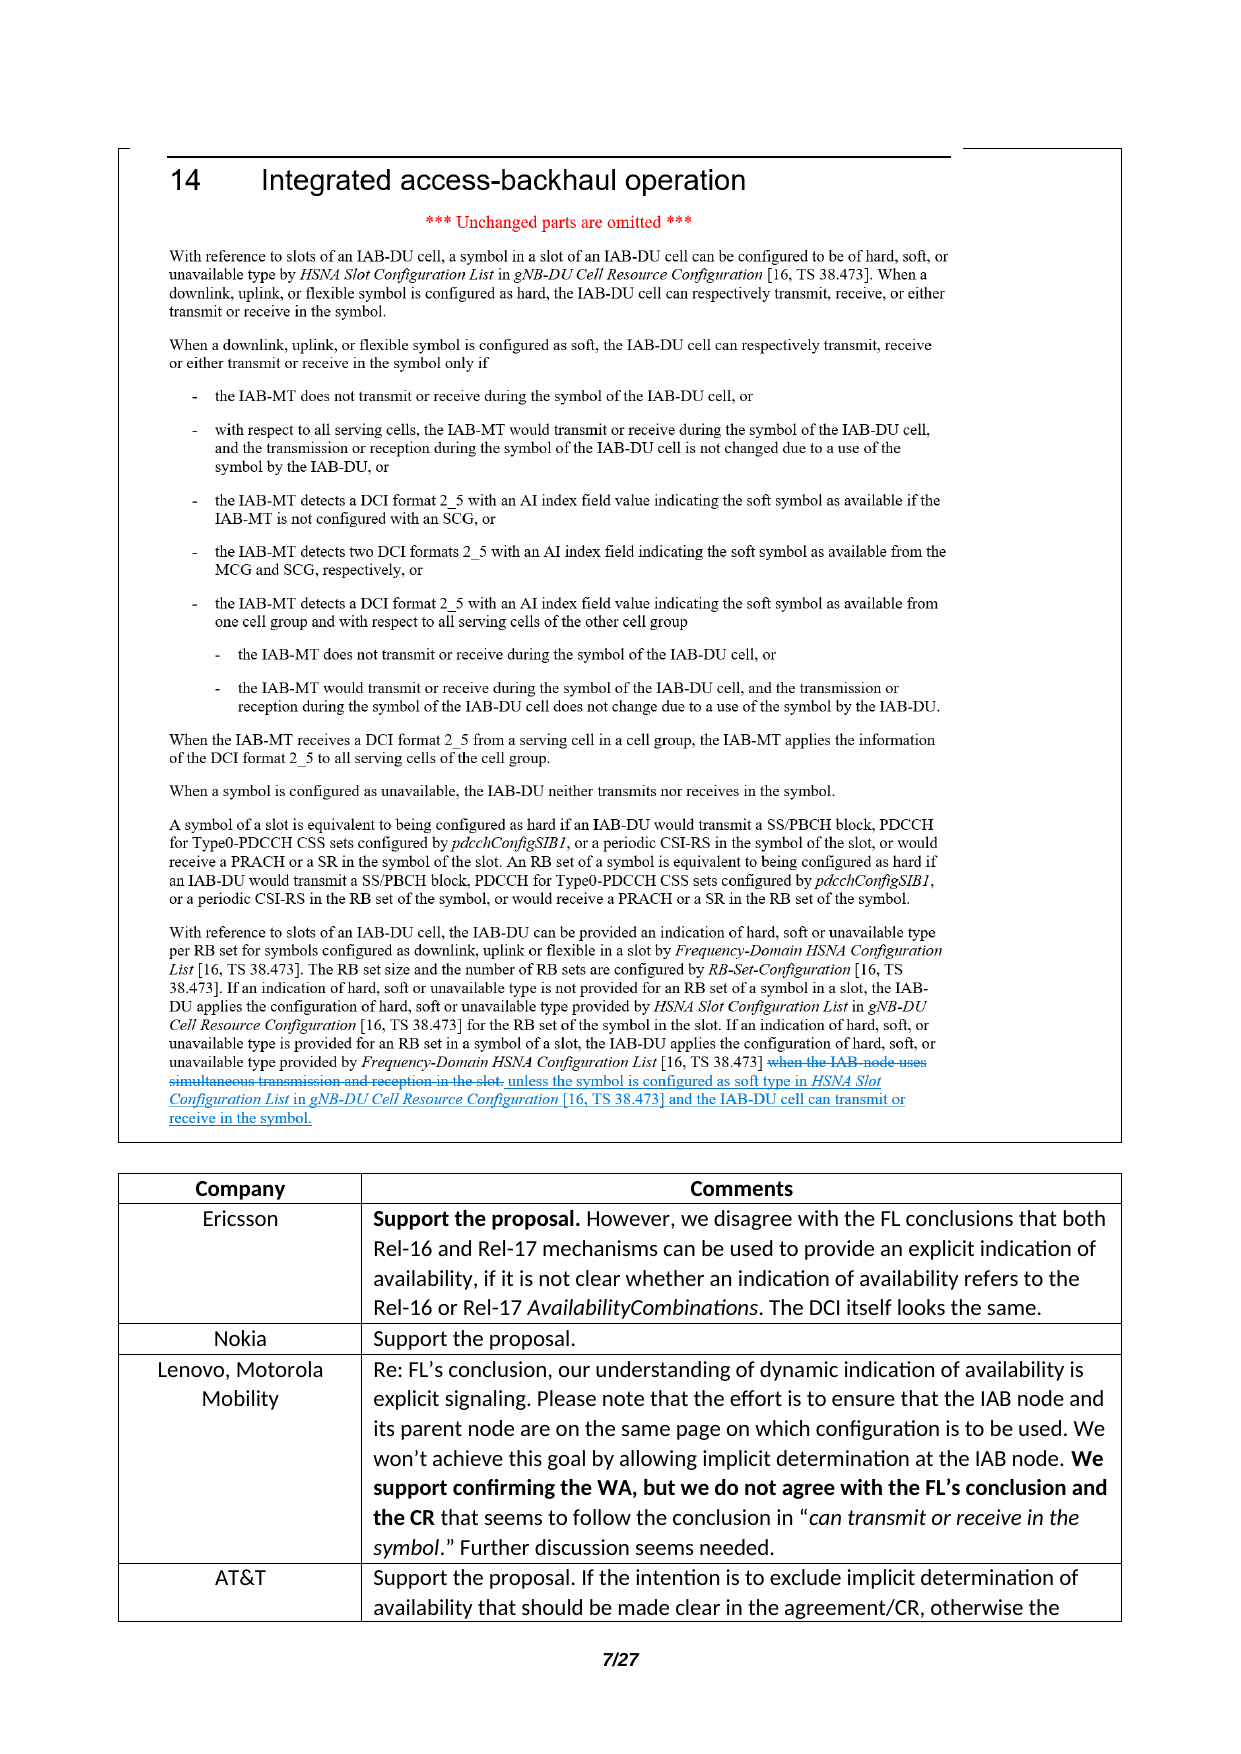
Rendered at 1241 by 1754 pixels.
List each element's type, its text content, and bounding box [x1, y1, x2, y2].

table_cell Lenovo, Motorola Mobility [119, 1355, 361, 1562]
table_cell Support the proposal. [362, 1324, 1121, 1354]
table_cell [362, 1564, 1121, 1621]
table_cell AT&T [119, 1564, 361, 1621]
table_cell Re: FL’s conclusion, our understanding of dynamic indication of availability is explicit signaling. Please note that the effort is to ensure that the IAB node and its parent node are on the same page on which configuration is to be used. We won’t achieve this goal by allowing implicit determination at the IAB node. We support confirming the WA, but we do not agree with the FL’s conclusion and the CR that seems to follow the conclusion in “can transmit or receive in the symbol.” Further discussion seems needed. [362, 1355, 1121, 1562]
table_header [119, 149, 1121, 1142]
table_cell Ericsson [119, 1204, 361, 1323]
table_header Company [119, 1174, 361, 1203]
picture [129, 148, 963, 1141]
table_cell Nokia [119, 1324, 361, 1354]
table_header Comments [362, 1174, 1121, 1203]
table_cell Support the proposal. However, we disagree with the FL conclusions that both Rel-16 and Rel-17 mechanisms can be used to provide an explicit indication of availability, if it is not clear whether an indication of availability refers to the Rel-16 or Rel-17 AvailabilityCombinations. The DCI itself looks the same. [362, 1204, 1121, 1323]
